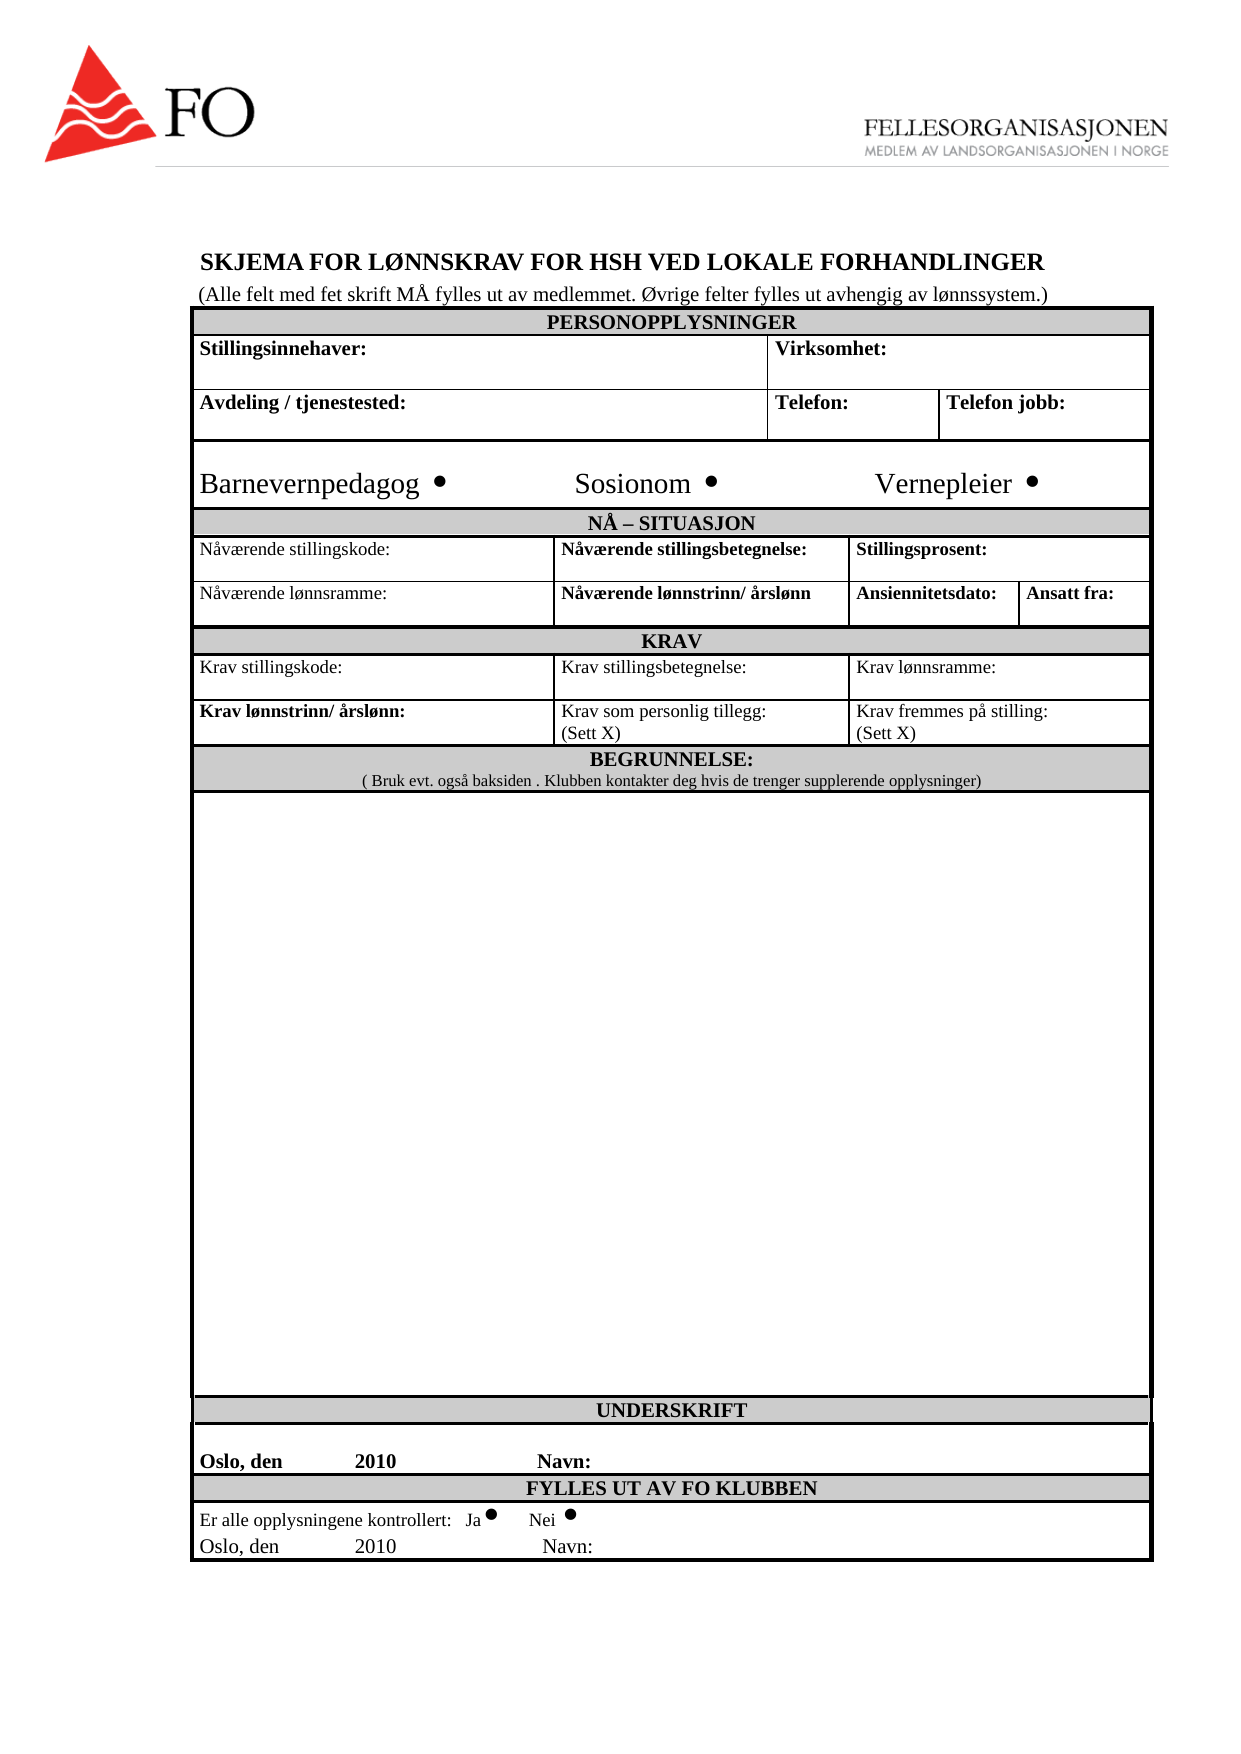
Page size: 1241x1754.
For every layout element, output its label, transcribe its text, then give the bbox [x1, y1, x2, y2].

table_cell [194, 793, 1149, 1394]
table_cell Nåværende lønnstrinn/ årslønn [555, 582, 848, 625]
table_cell Nåværende stillingskode: [194, 538, 553, 581]
table_cell Krav som personlig tillegg: (Sett X) [555, 701, 848, 743]
table_cell Telefon: [768, 390, 938, 438]
table_header PERSONOPPLYSNINGER [194, 310, 1149, 334]
table_cell Telefon jobb: [940, 390, 1149, 438]
subtitle SKJEMA FOR LØNNSKRAV FOR HSH VED LOKALE FORHANDLINGER [162, 247, 1053, 275]
table_cell Barnevernpedagog Sosionom Vernepleier [194, 442, 1149, 507]
table_cell KRAV [194, 629, 1149, 653]
table_cell Nåværende stillingsbetegnelse: [555, 538, 848, 581]
table_cell Ansiennitetsdato: [850, 582, 1018, 625]
table_cell Krav stillingskode: [194, 656, 553, 699]
table_cell UNDERSKRIFT [194, 1395, 1150, 1422]
table_cell Virksomhet: [768, 336, 1149, 389]
table_cell Krav fremmes på stilling: (Sett X) [850, 701, 1149, 743]
table_cell Krav stillingsbetegnelse: [555, 656, 848, 699]
table_cell Stillingsinnehaver: [194, 336, 767, 389]
table_cell Er alle opplysningene kontrollert: Ja Nei Oslo, den 2010 Navn: [194, 1503, 1149, 1558]
table_cell Nåværende lønnsramme: [194, 582, 553, 625]
table_cell Krav lønnstrinn/ årslønn: [194, 701, 553, 743]
table_cell FYLLES UT AV FO KLUBBEN [194, 1476, 1149, 1500]
picture [44, 45, 1170, 167]
table_cell Oslo, den 2010 Navn: [194, 1422, 1149, 1473]
table_cell Stillingsprosent: [850, 538, 1149, 581]
table_cell Krav lønnsramme: [850, 656, 1149, 699]
table_cell Ansatt fra: [1020, 582, 1149, 625]
table_cell BEGRUNNELSE: ( Bruk evt. også baksiden . Klubben kontakter deg hvis de trenger supplerende opplysninger) [194, 747, 1149, 790]
text (Alle felt med fet skrift MÅ fylles ut av medlemmet. Øvrige felter fylles ut avhengig av lønnssystem.) [162, 282, 1053, 306]
table_cell NÅ – SITUASJON [194, 510, 1149, 534]
table_cell Avdeling / tjenestested: [194, 390, 767, 438]
